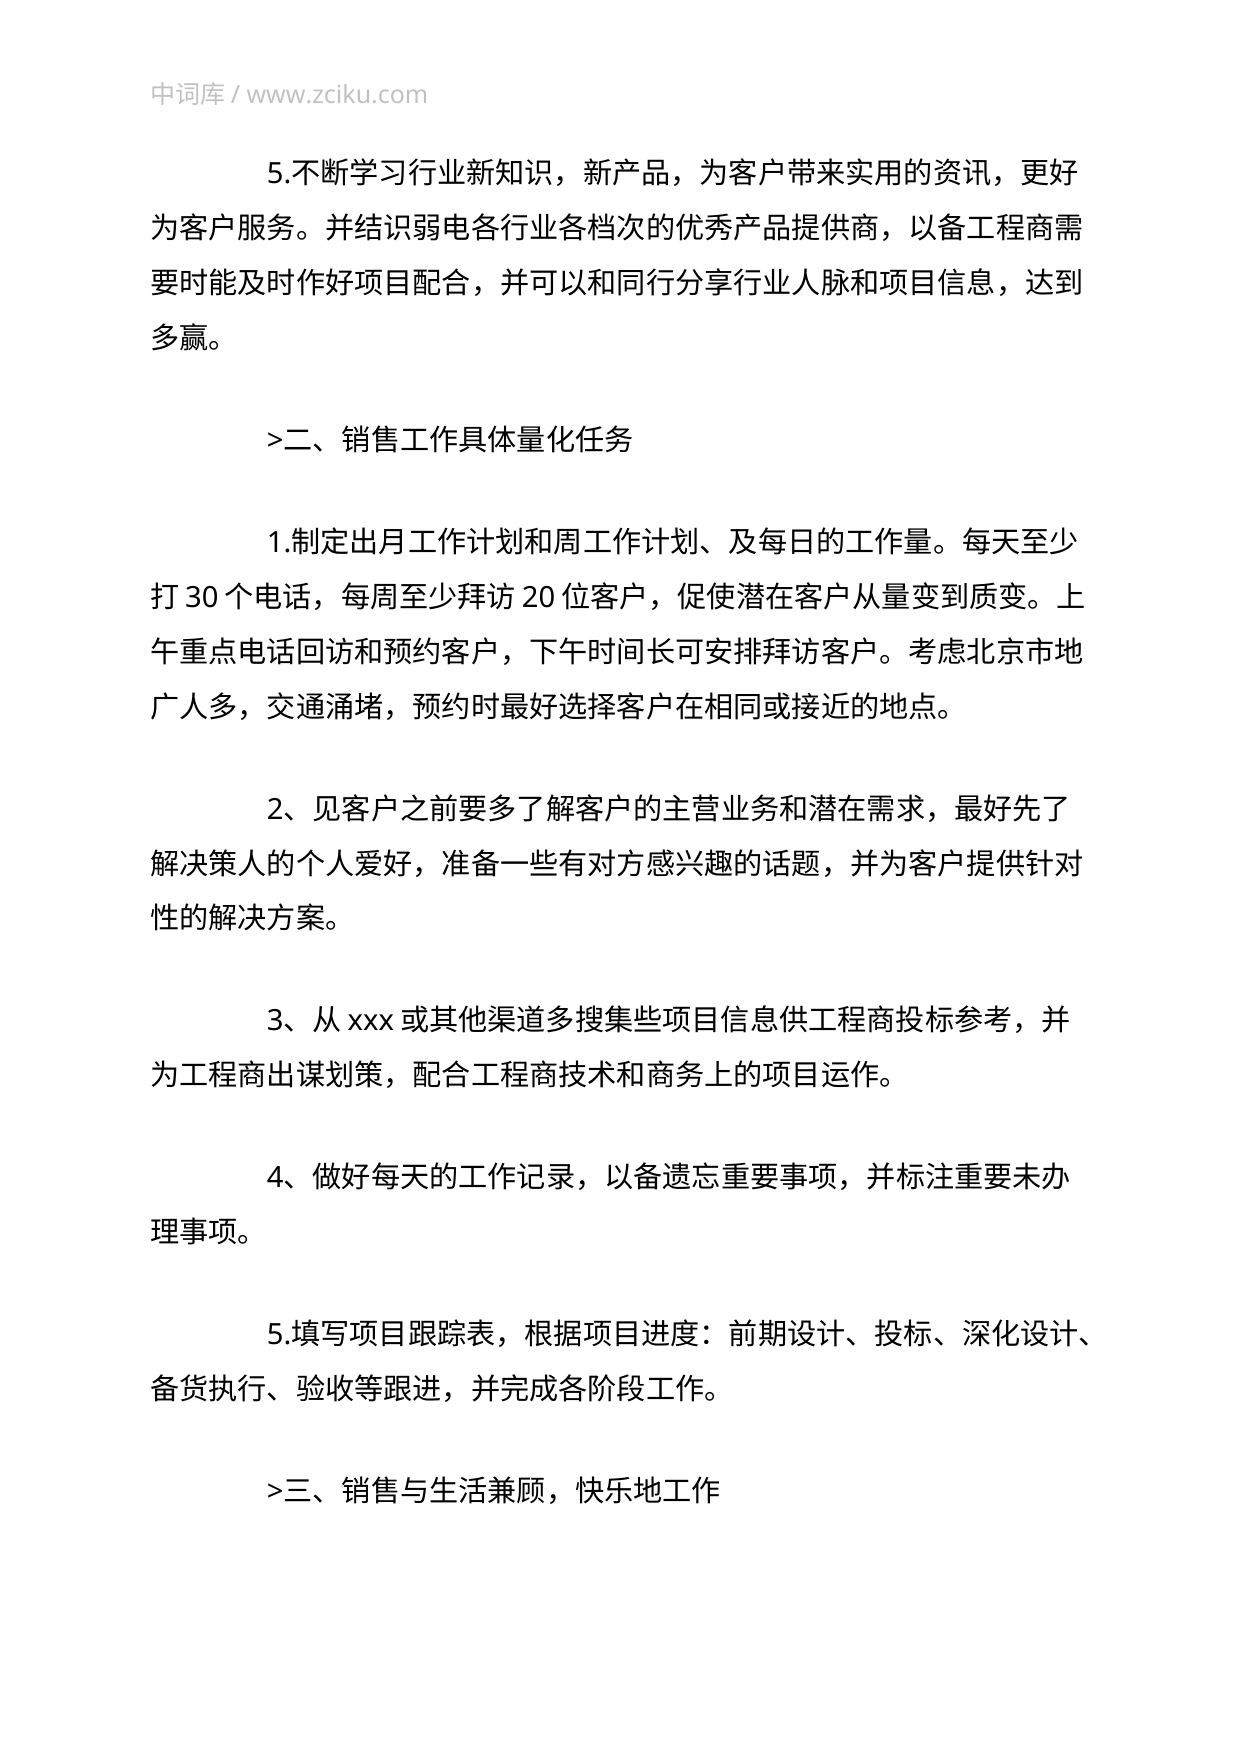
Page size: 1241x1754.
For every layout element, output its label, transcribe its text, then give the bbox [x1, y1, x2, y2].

text 1.制定出月工作计划和周工作计划、及每日的工作量。每天至少打30个电话，每周至少拜访20位客户，促使潜在客户从量变到质变。上午重点电话回访和预约客户，下午时间长可安排拜访客户。考虑北京市地广人多，交通涌堵，预约时最好选择客户在相同或接近的地点。 [150, 518, 1090, 726]
text 4、做好每天的工作记录，以备遗忘重要事项，并标注重要未办理事项。 [150, 1154, 1090, 1251]
text >二、销售工作具体量化任务 [150, 417, 1090, 459]
text 5.不断学习行业新知识，新产品，为客户带来实用的资讯，更好为客户服务。并结识弱电各行业各档次的优秀产品提供商，以备工程商需要时能及时作好项目配合，并可以和同行分享行业人脉和项目信息，达到多赢。 [150, 150, 1090, 357]
text 5.填写项目跟踪表，根据项目进度：前期设计、投标、深化设计、备货执行、验收等跟进，并完成各阶段工作。 [150, 1310, 1090, 1408]
text >三、销售与生活兼顾，快乐地工作 [150, 1467, 1090, 1509]
text 2、见客户之前要多了解客户的主营业务和潜在需求，最好先了解决策人的个人爱好，准备一些有对方感兴趣的话题，并为客户提供针对性的解决方案。 [150, 785, 1090, 937]
text 3、从xxx或其他渠道多搜集些项目信息供工程商投标参考，并为工程商出谋划策，配合工程商技术和商务上的项目运作。 [150, 997, 1090, 1094]
